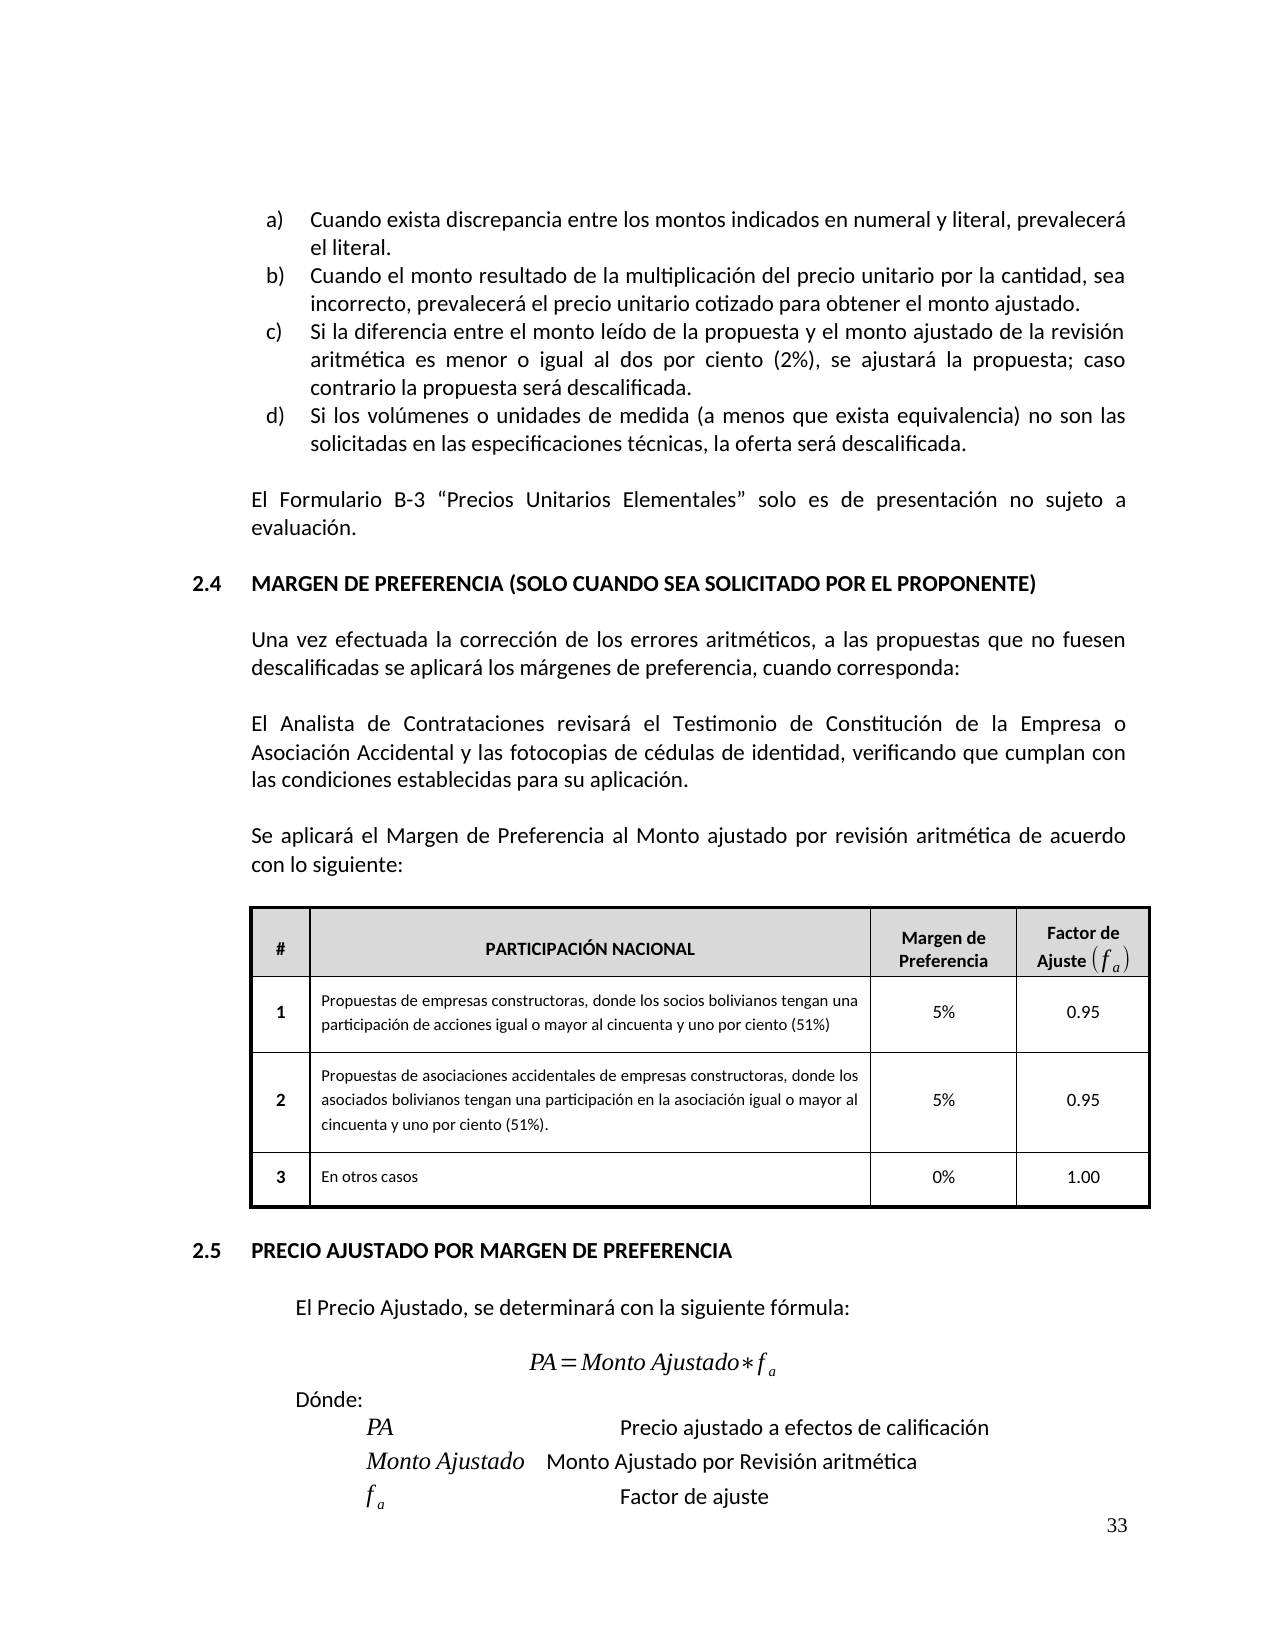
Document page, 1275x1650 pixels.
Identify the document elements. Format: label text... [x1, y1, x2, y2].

table_header # [253, 909, 309, 976]
text Precio ajustado a efectos de calificación [284, 1413, 1127, 1441]
table_header PARTICIPACIÓN NACIONAL [311, 909, 870, 976]
text Factor de ajuste [365, 1481, 1127, 1512]
text El Formulario B-3 “Precios Unitarios Elementales” solo es de presentación no sujeto a evaluación. [251, 485, 1127, 541]
table_cell 0% [871, 1153, 1016, 1205]
list Cuando el monto resultado de la multiplicación del precio unitario por la cantidad, sea incorrecto, prevalecerá el precio unitario cotizado para obtener el monto ajustado. [266, 261, 1127, 317]
table_header Factor de Ajuste [1017, 909, 1148, 976]
table_cell Propuestas de asociaciones accidentales de empresas constructoras, donde los asociados bolivianos tengan una participación en la asociación igual o mayor al cincuenta y uno por ciento (51%). [311, 1053, 870, 1152]
table_cell 1 [253, 977, 309, 1052]
text Dónde: [222, 1385, 1127, 1413]
list Si la diferencia entre el monto leído de la propuesta y el monto ajustado de la revisión aritmética es menor o igual al dos por ciento (2%), se ajustará la propuesta; caso contrario la propuesta será descalificada. [266, 317, 1127, 401]
table_cell 0.95 [1017, 1053, 1148, 1152]
text Se aplicará el Margen de Preferencia al Monto ajustado por revisión aritmética de acuerdo con lo siguiente: [251, 822, 1127, 878]
list Si los volúmenes o unidades de medida (a menos que exista equivalencia) no son las solicitadas en las especificaciones técnicas, la oferta será descalificada. [266, 401, 1127, 457]
text El Analista de Contrataciones revisará el Testimonio de Constitución de la Empresa o Asociación Accidental y las fotocopias de cédulas de identidad, verificando que cumplan con las condiciones establecidas para su aplicación. [251, 709, 1127, 794]
table_cell 5% [871, 977, 1016, 1052]
table_cell 3 [253, 1153, 309, 1205]
list Cuando exista discrepancia entre los montos indicados en numeral y literal, prevalecerá el literal. [266, 205, 1127, 261]
table_cell En otros casos [311, 1153, 870, 1205]
table_cell 0.95 [1017, 977, 1148, 1052]
table_header Margen de Preferencia [871, 909, 1016, 976]
list PRECIO AJUSTADO POR MARGEN DE PREFERENCIA [192, 1237, 1127, 1264]
table_cell 2 [253, 1053, 309, 1152]
table_cell Propuestas de empresas constructoras, donde los socios bolivianos tengan una participación de acciones igual o mayor al cincuenta y uno por ciento (51%) [311, 977, 870, 1052]
text El Precio Ajustado, se determinará con la siguiente fórmula: [222, 1293, 1127, 1321]
table_cell 1.00 [1017, 1153, 1148, 1205]
list MARGEN DE PREFERENCIA (SOLO CUANDO SEA SOLICITADO POR EL PROPONENTE) [192, 569, 1127, 597]
text Una vez efectuada la corrección de los errores aritméticos, a las propuestas que no fuesen descalificadas se aplicará los márgenes de preferencia, cuando corresponda: [251, 626, 1127, 682]
text Monto Ajustado por Revisión aritmética [284, 1447, 1127, 1476]
table_cell 5% [871, 1053, 1016, 1152]
